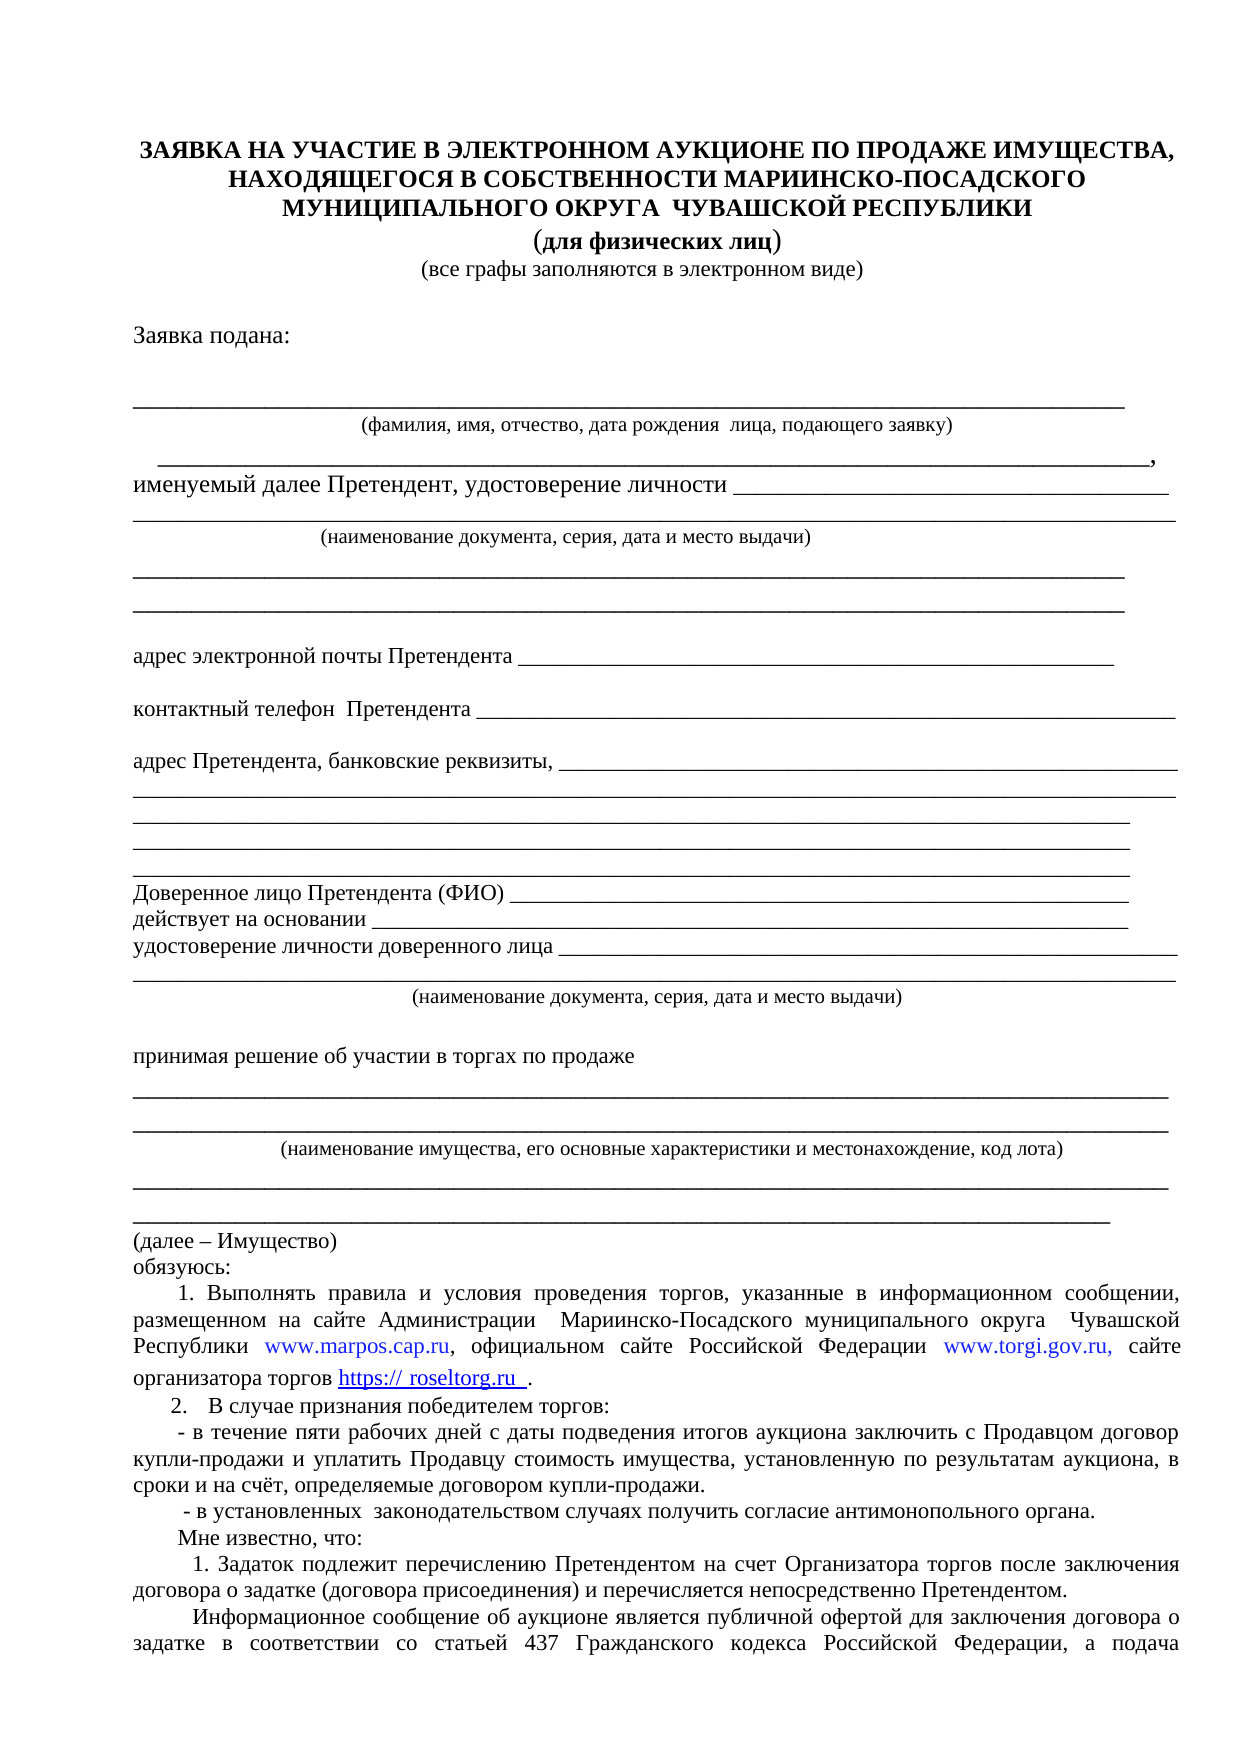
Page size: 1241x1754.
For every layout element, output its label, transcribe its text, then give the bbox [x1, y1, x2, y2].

text - в установленных законодательством случаях получить согласие антимонопольного органа. [133, 1497, 1181, 1524]
text (наименование имущества, его основные характеристики и местонахождение, код лота) [133, 1136, 1181, 1159]
text адрес электронной почты Претендента ____________________________________________________ [133, 642, 1181, 668]
text ЗАЯВКА НА УЧАСТИЕ В ЭЛЕКТРОННОМ АУКЦИОНЕ ПО ПРОДАЖЕ ИМУЩЕСТВА, НАХОДЯЩЕГОСЯ В СОБСТВЕННОСТИ МАРИИНСКО-ПОСАДСКОГО МУНИЦИПАЛЬНОГО ОКРУГА ЧУВАШСКОЙ РЕСПУБЛИКИ [133, 136, 1181, 222]
text (наименование документа, серия, дата и место выдачи) [133, 984, 1181, 1008]
text (фамилия, имя, отчество, дата рождения лица, подающего заявку) [133, 412, 1181, 436]
text Мне известно, что: [133, 1524, 1181, 1550]
text ____________________________________________________________________, [133, 436, 1181, 469]
text (все графы заполняются в электронном виде) [103, 255, 1181, 282]
text (далее – Имущество) [133, 1227, 1181, 1253]
text действует на основании __________________________________________________________________ [133, 905, 1181, 932]
list В случае признания победителем торгов: [170, 1392, 1181, 1418]
text Доверенное лицо Претендента (ФИО) ______________________________________________________ [133, 879, 1181, 905]
text ____________________________________________________________________ [133, 378, 1181, 412]
text 1. Задаток подлежит перечислению Претендентом на счет Организатора торгов после заключения договора о задатке (договора присоединения) и перечисляется непосредственно Претендентом. [133, 1550, 1181, 1603]
text удостоверение личности доверенного лица ______________________________________________________ ___________________________________________________________________________________________ [133, 932, 1181, 984]
text адрес Претендента, банковские реквизиты, ______________________________________________________ ___________________________________________________________________________________________ [133, 747, 1181, 800]
list Выполнять правила и условия проведения торгов, указанные в информационном сообщении, размещенном на сайте Администрации Мариинско-Посадского муниципального округа Чувашской Республики www.marpos.cap.ru, официальном сайте Российской Федерации www.torgi.gov.ru, сайте организатора торгов https:// roseltorg.ru . [133, 1279, 1181, 1392]
text принимая решение об участии в торгах по продаже ______________________________________________________________________________________________________________________________________________ [133, 1042, 1181, 1136]
text ____________________________________________________________________ ____________________________________________________________________ [133, 548, 1181, 616]
text - в течение пяти рабочих дней с даты подведения итогов аукциона заключить с Продавцом договор купли-продажи и уплатить Продавцу стоимость имущества, установленную по результатам аукциона, в сроки и на счёт, определяемые договором купли-продажи. [133, 1418, 1181, 1497]
text (наименование документа, серия, дата и место выдачи) [133, 524, 1181, 548]
text _______________________________________________________________________________________ [133, 800, 1181, 826]
text обязуюсь: [133, 1253, 1181, 1279]
text __________________________________________________________________________________________________________________________________________ [133, 1159, 1181, 1227]
text (для физических лиц) [133, 222, 1181, 255]
text именуемый далее Претендент, удостоверение личности ______________________________________ ___________________________________________________________________________________________ [133, 469, 1181, 524]
text _______________________________________________________________________________________ [133, 826, 1181, 853]
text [133, 1603, 1181, 1656]
text _______________________________________________________________________________________ [133, 853, 1181, 879]
text Заявка подана: [133, 321, 1181, 349]
text контактный телефон Претендента _____________________________________________________________ [133, 694, 1181, 721]
